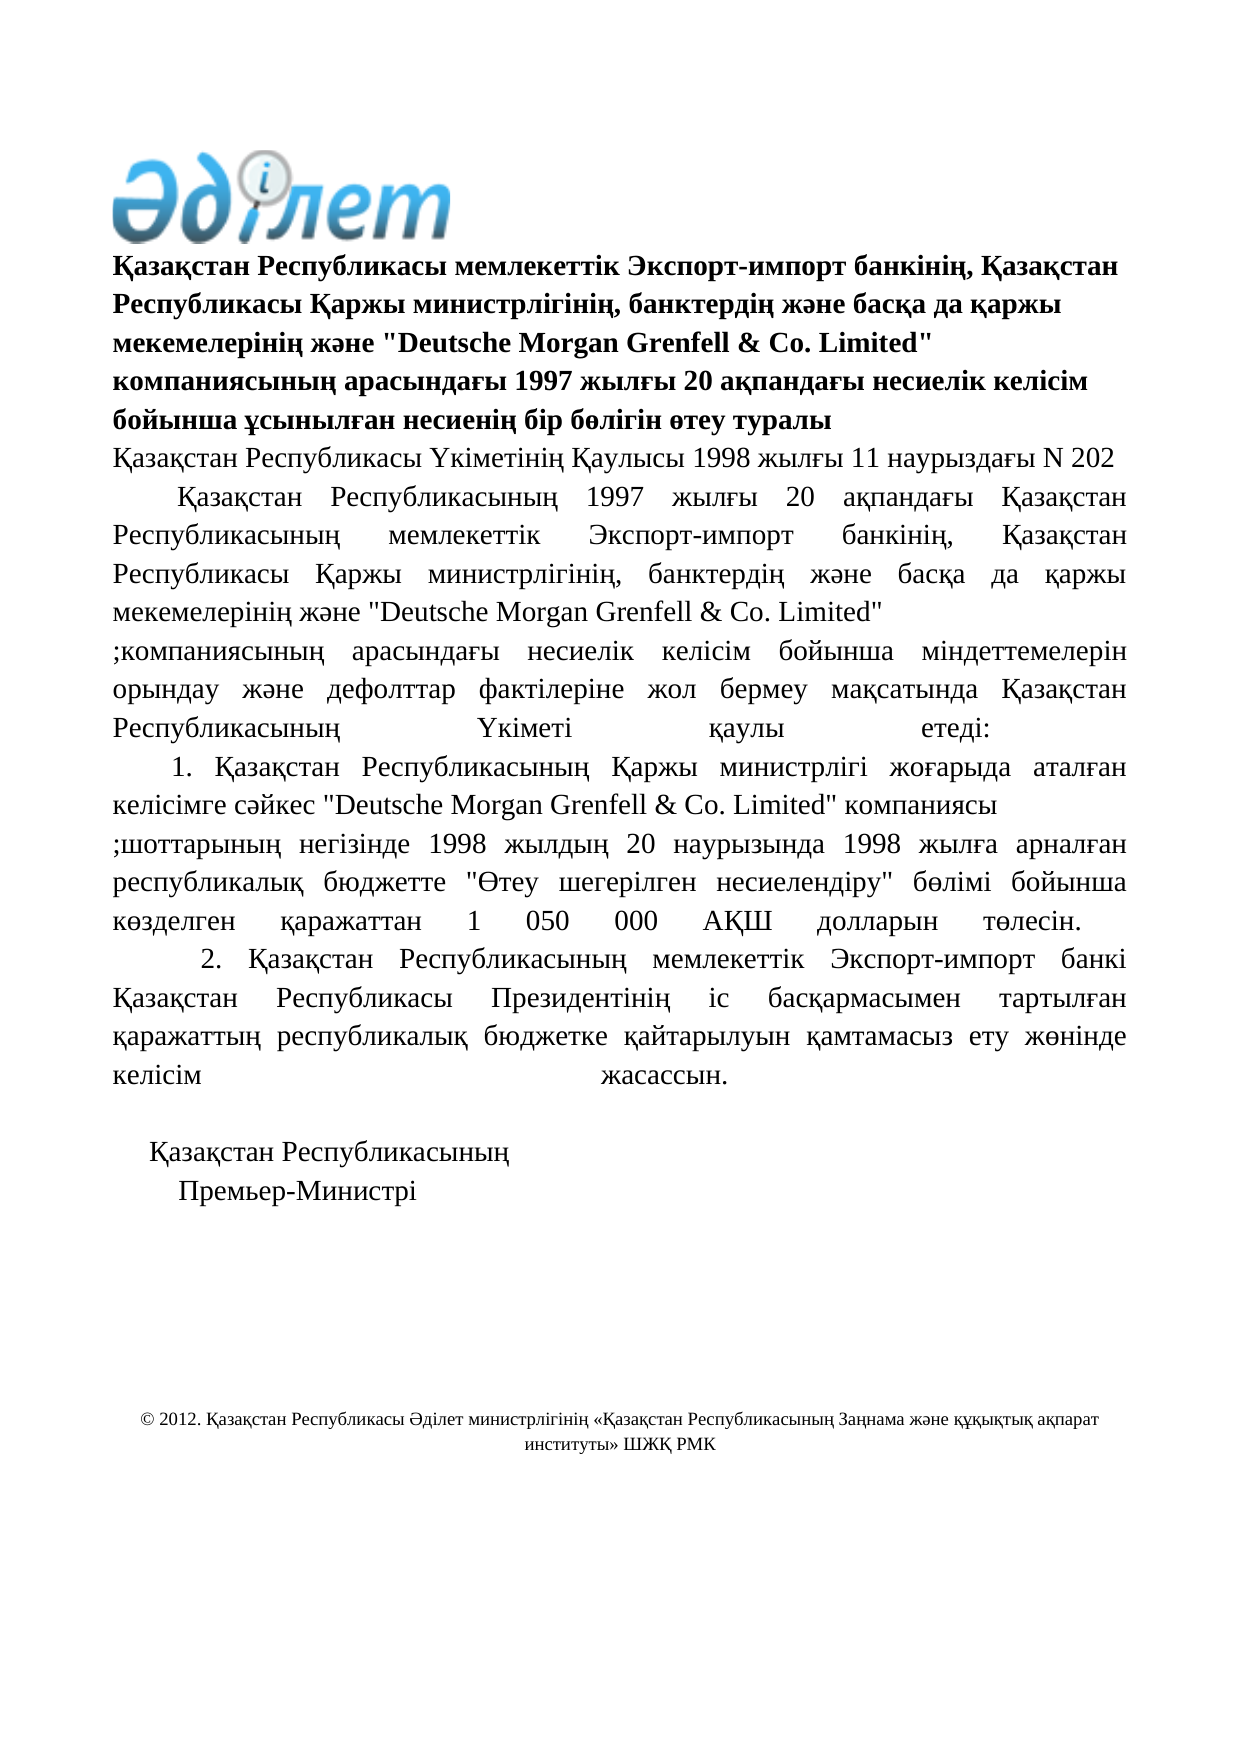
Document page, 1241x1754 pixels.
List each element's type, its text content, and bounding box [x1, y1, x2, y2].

text Қазақстан Республикасы Үкiметiнiң Қаулысы 1998 жылғы 11 наурыздағы N 202 [112, 440, 1128, 474]
text Қазақстан Республикасының 1997 жылғы 20 ақпандағы Қазақстан Республикасының мемлекеттiк Экспорт-импорт банкiнiң, Қазақстан Республикасы Қаржы министрлiгiнiң, банктердiң және басқа да қаржы мекемелерiнiң және "Deutsche Morgan Grenfell & Со. Limited" [112, 479, 1128, 628]
picture [112, 150, 451, 244]
text Қазақстан Республикасы мемлекеттiк Экспорт-импорт банкiнiң, Қазақстан Республикасы Қаржы министрлiгiнiң, банктердiң және басқа да қаржы мекемелерiнiң және "Deutsche Morgan Grenfell & Co. Limited" компаниясының арасындағы 1997 жылғы 20 ақпандағы несиелiк келiсiм бойынша ұсынылған несиенiң бiр бөлiгiн өтеу туралы [112, 248, 1128, 435]
text ;шоттарының негiзiнде 1998 жылдың 20 наурызында 1998 жылға арналған республикалық бюджетте "Өтеу шегерiлген несиелендiру" бөлiмi бойынша көзделген қаражаттан 1 050 000 АҚШ долларын төлесiн. 2. Қазақстан Республикасының мемлекеттiк Экспорт-импорт банкi Қазақстан Республикасы Президентiнiң iс басқармасымен тартылған қаражаттың республикалық бюджетке қайтарылуын қамтамасыз ету жөнiнде келiсiм жасассын. [112, 826, 1128, 1129]
text Премьер-Министрi [112, 1173, 1128, 1206]
text © 2012. Қазақстан Республикасы Әділет министрлігінің «Қазақстан Республикасының Заңнама және құқықтық ақпарат институты» ШЖҚ РМК [112, 1408, 1128, 1454]
text Қазақстан Республикасының [112, 1134, 1128, 1168]
text ;компаниясының арасындағы несиелiк келiсiм бойынша мiндеттемелерiн орындау және дефолттар фактiлерiне жол бермеу мақсатында Қазақстан Республикасының Үкiметi қаулы етедi: 1. Қазақстан Республикасының Қаржы министрлiгi жоғарыда аталған келiсiмге сәйкес "Deutsche Morgan Grenfell & Со. Limited" компаниясы [112, 633, 1128, 821]
